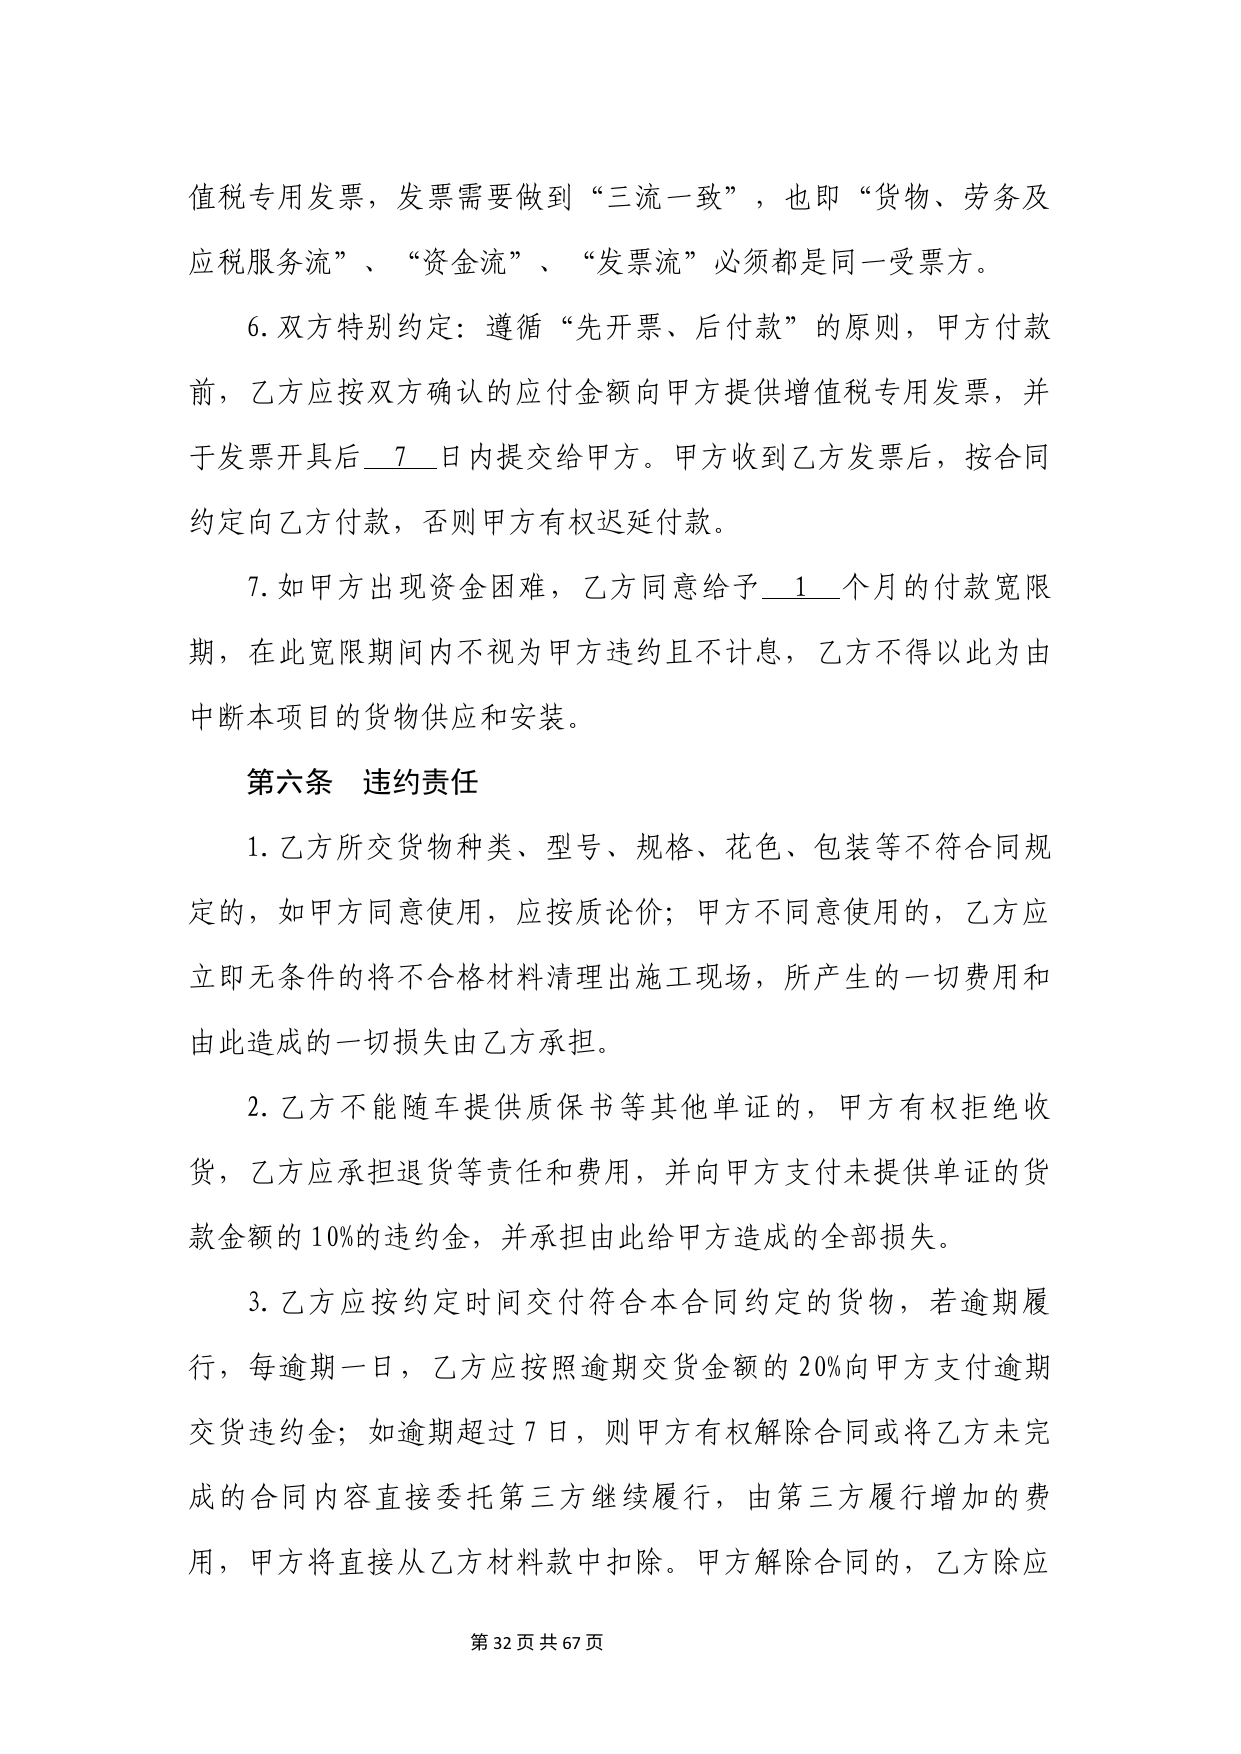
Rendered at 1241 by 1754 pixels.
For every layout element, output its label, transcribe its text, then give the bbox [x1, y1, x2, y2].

text 1.乙方所交货物种类、型号、规格、花色、包装等不符合同规定的，如甲方同意使用，应按质论价；甲方不同意使用的，乙方应立即无条件的将不合格材料清理出施工现场，所产生的一切费用和由此造成的一切损失由乙方承担。 [187, 812, 1053, 1072]
text 第六条 违约责任 [187, 747, 1053, 812]
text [187, 1267, 1053, 1592]
text 2.乙方不能随车提供质保书等其他单证的，甲方有权拒绝收货，乙方应承担退货等责任和费用，并向甲方支付未提供单证的货款金额的10%的违约金，并承担由此给甲方造成的全部损失。 [187, 1072, 1053, 1267]
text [187, 162, 1053, 292]
text 7.如甲方出现资金困难，乙方同意给予 1 个月的付款宽限期，在此宽限期间内不视为甲方违约且不计息，乙方不得以此为由中断本项目的货物供应和安装。 [187, 552, 1053, 747]
text 6.双方特别约定：遵循“先开票、后付款”的原则，甲方付款前，乙方应按双方确认的应付金额向甲方提供增值税专用发票，并于发票开具后 7 日内提交给甲方。甲方收到乙方发票后，按合同约定向乙方付款，否则甲方有权迟延付款。 [187, 292, 1053, 552]
